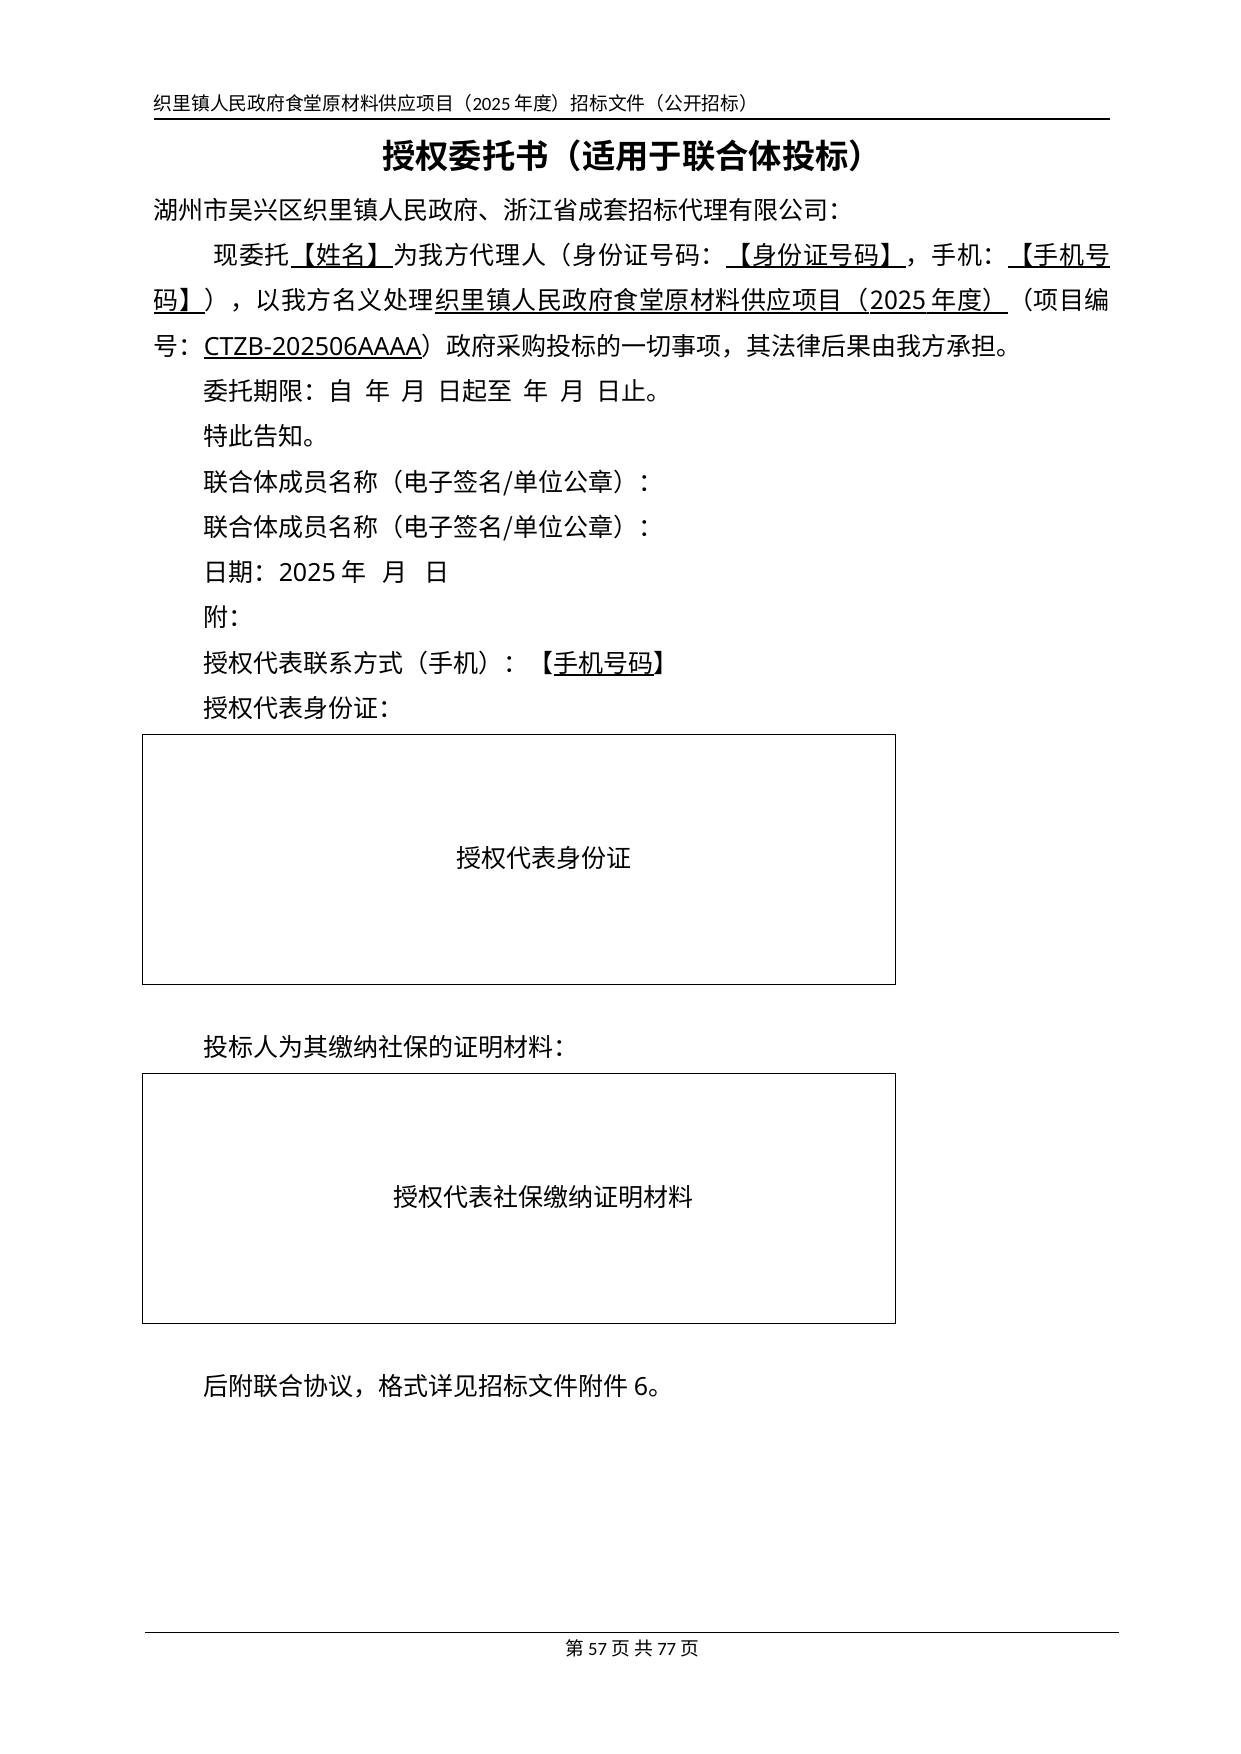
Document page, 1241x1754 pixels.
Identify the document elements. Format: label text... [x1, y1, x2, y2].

text 日期：2025年 月 日 [153, 553, 1110, 589]
text 投标人为其缴纳社保的证明材料： [153, 1028, 1110, 1064]
text 授权代表联系方式（手机）：【手机号码】 [153, 643, 1110, 679]
text 湖州市吴兴区织里镇人民政府、浙江省成套招标代理有限公司： [153, 190, 1110, 226]
table_header 授权代表社保缴纳证明材料 [143, 1074, 895, 1323]
text 委托期限：自 年 月 日起至 年 月 日止。 [153, 371, 1110, 408]
text 附： [153, 598, 1110, 634]
table_header 授权代表身份证 [143, 735, 895, 984]
text 授权委托书（适用于联合体投标） [153, 130, 1110, 178]
text 联合体成员名称（电子签名/单位公章）： [153, 462, 1110, 498]
text 联合体成员名称（电子签名/单位公章）： [153, 507, 1110, 543]
text 现委托【姓名】为我方代理人（身份证号码：【身份证号码】，手机：【手机号码】），以我方名义处理织里镇人民政府食堂原材料供应项目（2025年度）（项目编号：CTZB-202506AAAA）政府采购投标的一切事项，其法律后果由我方承担。 [153, 235, 1110, 362]
text 后附联合协议，格式详见招标文件附件6。 [153, 1367, 1110, 1403]
text 授权代表身份证： [153, 688, 1110, 725]
text 特此告知。 [153, 417, 1110, 453]
